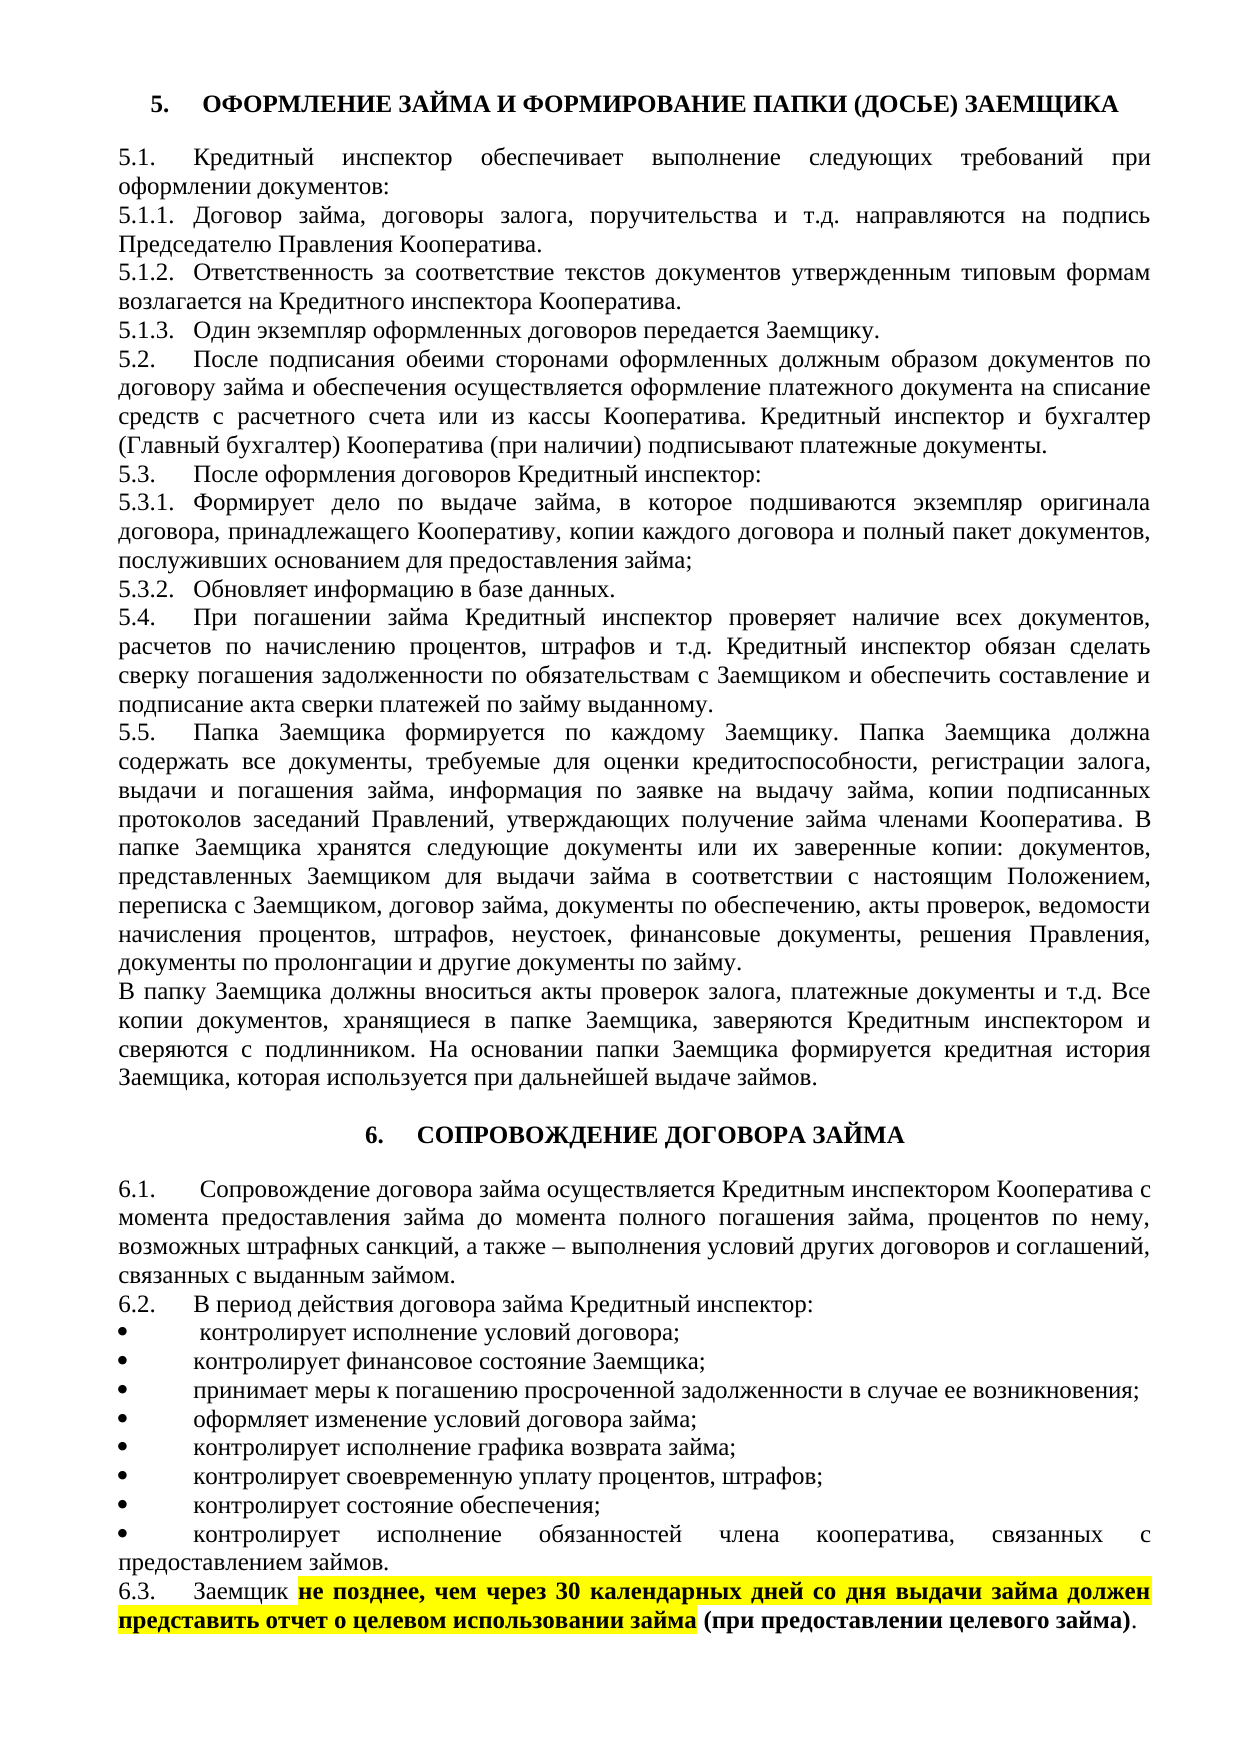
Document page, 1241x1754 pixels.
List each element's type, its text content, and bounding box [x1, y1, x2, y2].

list Ответственность за соответствие текстов документов утвержденным типовым формам возлагается на Кредитного инспектора Кооператива. [118, 257, 1152, 315]
list Один экземпляр оформленных договоров передается Заемщику. [118, 315, 1152, 344]
list Сопровождение договора займа осуществляется Кредитным инспектором Кооператива с момента предоставления займа до момента полного погашения займа, процентов по нему, возможных штрафных санкций, а также – выполнения условий других договоров и соглашений, связанных с выданным займом. [118, 1174, 1152, 1289]
list контролирует состояние обеспечения; [118, 1490, 1152, 1519]
list После оформления договоров Кредитный инспектор: [118, 459, 1152, 487]
list контролирует исполнение обязанностей члена кооператива, связанных с предоставлением займов. [118, 1519, 1152, 1576]
list При погашении займа Кредитный инспектор проверяет наличие всех документов, расчетов по начислению процентов, штрафов и т.д. Кредитный инспектор обязан сделать сверку погашения задолженности по обязательствам с Заемщиком и обеспечить составление и подписание акта сверки платежей по займу выданному. [118, 602, 1152, 717]
list контролирует финансовое состояние Заемщика; [118, 1346, 1152, 1375]
list СОПРОВОЖДЕНИЕ ДОГОВОРА ЗАЙМА [118, 1120, 1152, 1149]
list После подписания обеими сторонами оформленных должным образом документов по договору займа и обеспечения осуществляется оформление платежного документа на списание средств с расчетного счета или из кассы Кооператива. Кредитный инспектор и бухгалтер (Главный бухгалтер) Кооператива (при наличии) подписывают платежные документы. [118, 344, 1152, 459]
list Заемщик не позднее, чем через 30 календарных дней со дня выдачи займа должен представить отчет о целевом использовании займа (при предоставлении целевого займа). [697, 1605, 1152, 1634]
list контролирует исполнение графика возврата займа; [118, 1432, 1152, 1461]
list В период действия договора займа Кредитный инспектор: [118, 1289, 1152, 1317]
list контролирует своевременную уплату процентов, штрафов; [118, 1461, 1152, 1490]
list ОФОРМЛЕНИЕ ЗАЙМА И ФОРМИРОВАНИЕ ПАПКИ (ДОСЬЕ) ЗАЕМЩИКА [118, 89, 1152, 117]
text В папку Заемщика должны вноситься акты проверок залога, платежные документы и т.д. Все копии документов, хранящиеся в папке Заемщика, заверяются Кредитным инспектором и сверяются с подлинником. На основании папки Заемщика формируется кредитная история Заемщика, которая используется при дальнейшей выдаче займов. [118, 976, 1152, 1091]
list Кредитный инспектор обеспечивает выполнение следующих требований при оформлении документов: [118, 142, 1152, 200]
list оформляет изменение условий договора займа; [118, 1404, 1152, 1432]
list контролирует исполнение условий договора; [118, 1317, 1152, 1346]
list Обновляет информацию в базе данных. [118, 574, 1152, 602]
list Договор займа, договоры залога, поручительства и т.д. направляются на подпись Председателю Правления Кооператива. [118, 200, 1152, 257]
list Формирует дело по выдаче займа, в которое подшиваются экземпляр оригинала договора, принадлежащего Кооперативу, копии каждого договора и полный пакет документов, послуживших основанием для предоставления займа; [118, 487, 1152, 574]
list принимает меры к погашению просроченной задолженности в случае ее возникновения; [118, 1375, 1152, 1404]
list Папка Заемщика формируется по каждому Заемщику. Папка Заемщика должна содержать все документы, требуемые для оценки кредитоспособности, регистрации залога, выдачи и погашения займа, информация по заявке на выдачу займа, копии подписанных протоколов заседаний Правлений, утверждающих получение займа членами Кооператива. В папке Заемщика хранятся следующие документы или их заверенные копии: документов, представленных Заемщиком для выдачи займа в соответствии с настоящим Положением, переписка с Заемщиком, договор займа, документы по обеспечению, акты проверок, ведомости начисления процентов, штрафов, неустоек, финансовые документы, решения Правления, документы по пролонгации и другие документы по займу. [118, 717, 1152, 976]
